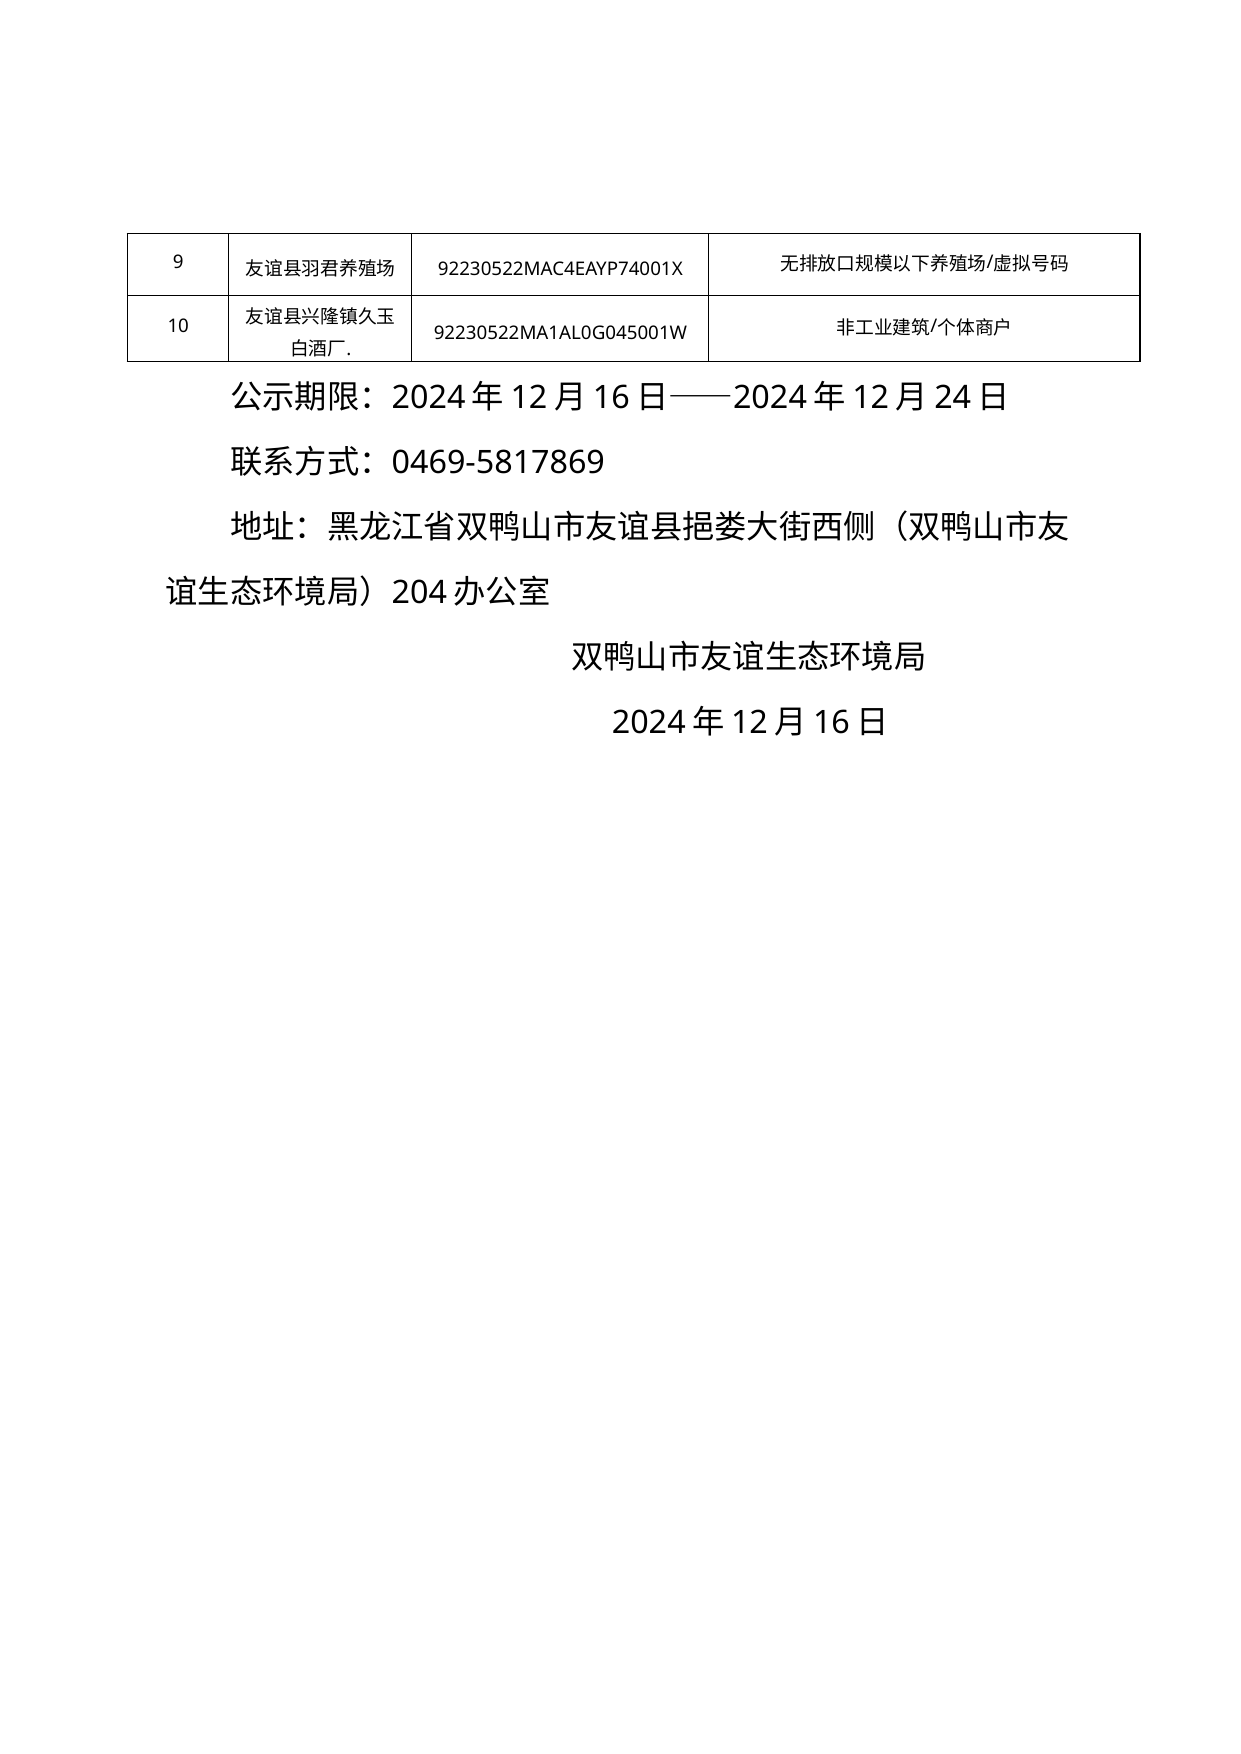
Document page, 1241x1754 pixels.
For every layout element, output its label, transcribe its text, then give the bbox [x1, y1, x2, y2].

table_cell 无排放口规模以下养殖场/虚拟号码 [709, 234, 1139, 295]
text 公示期限：2024年12月16日——2024年12月24日 [165, 362, 1087, 427]
table_cell 92230522MA1AL0G045001W [412, 296, 708, 361]
table_cell 92230522MAC4EAYP74001X [412, 234, 708, 295]
table_cell 非工业建筑/个体商户 [709, 296, 1139, 361]
text 2024年12月16日 [165, 687, 1087, 752]
text 联系方式：0469-5817869 [165, 427, 1087, 492]
table_cell 10 [128, 296, 228, 361]
text 地址：黑龙江省双鸭山市友谊县挹娄大街西侧（双鸭山市友谊生态环境局）204办公室 [165, 492, 1087, 622]
text 双鸭山市友谊生态环境局 [165, 622, 1087, 687]
table_cell 友谊县羽君养殖场 [229, 234, 411, 295]
table_cell 9 [128, 234, 228, 295]
table_cell 友谊县兴隆镇久玉白酒厂. [229, 296, 411, 361]
